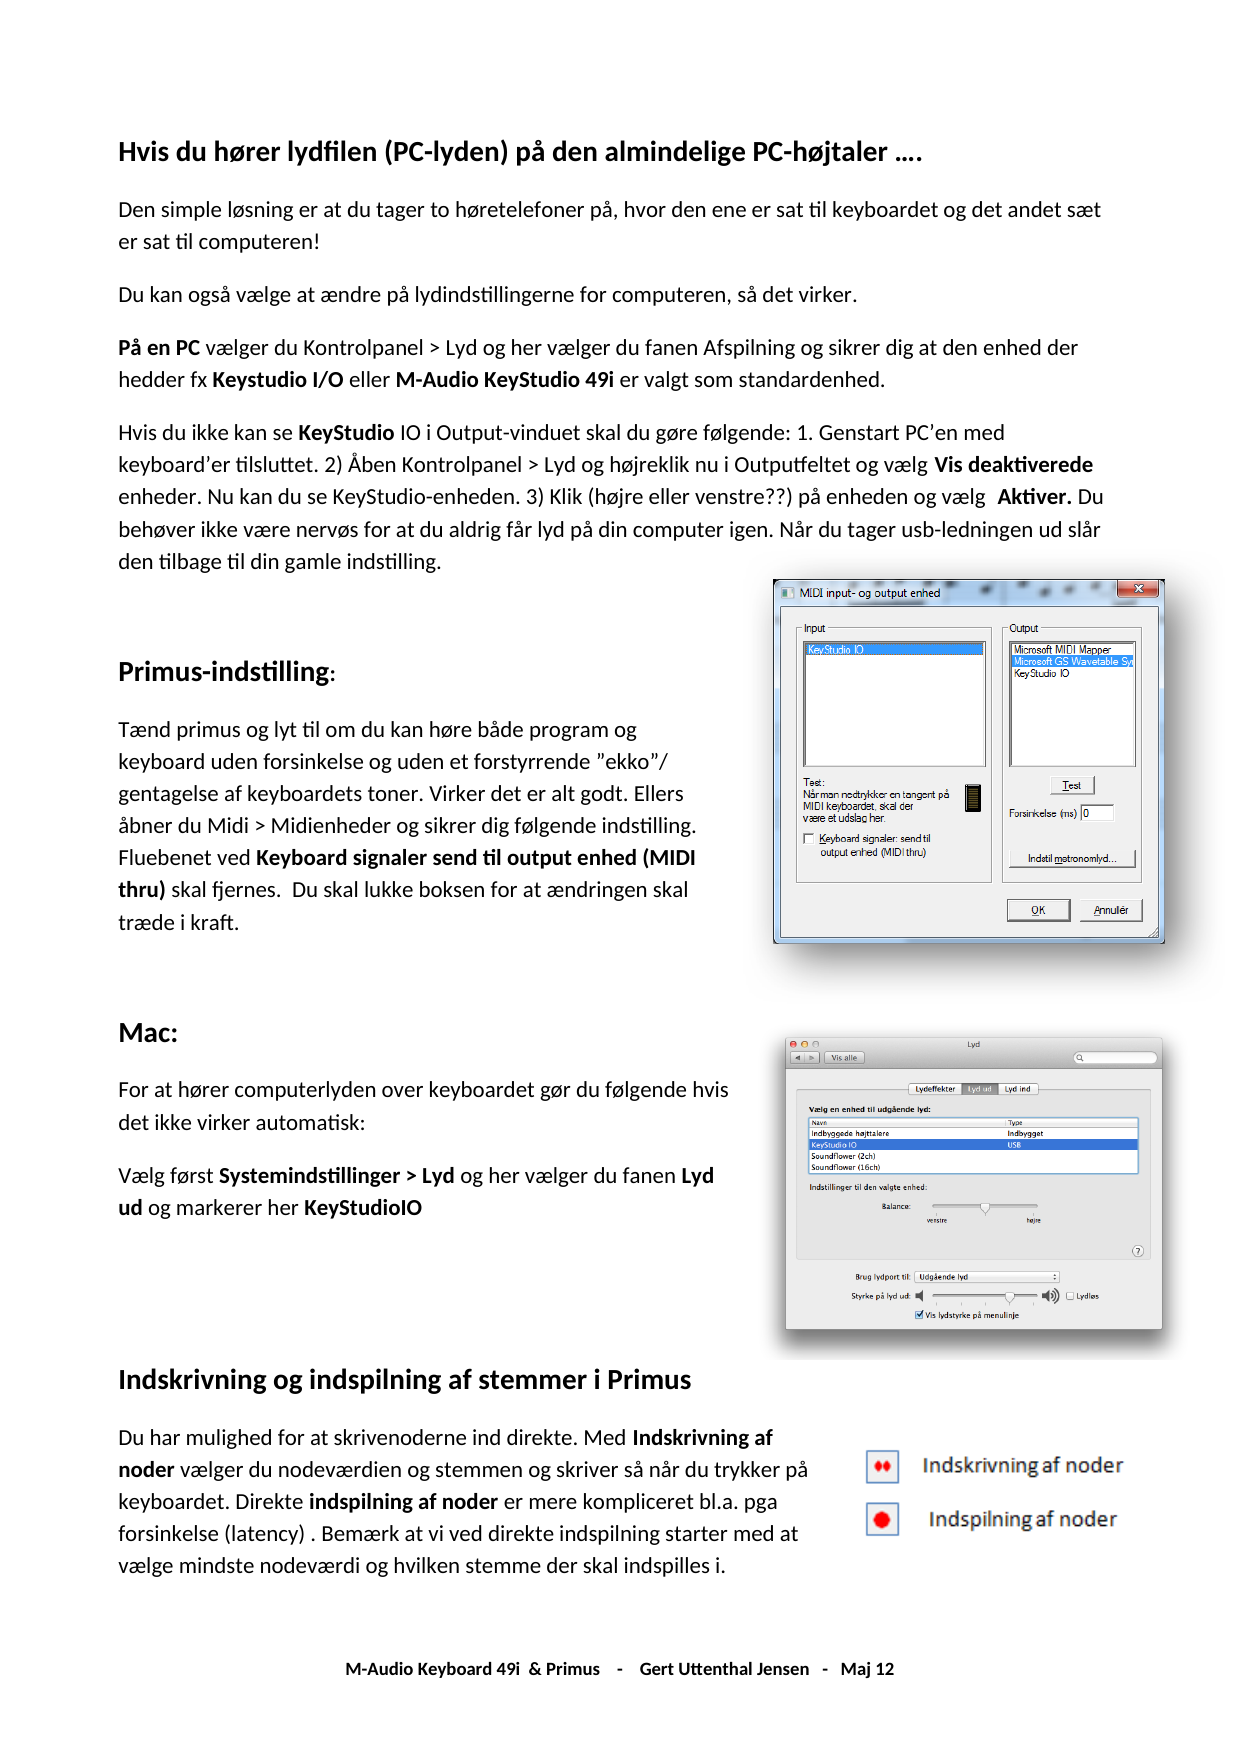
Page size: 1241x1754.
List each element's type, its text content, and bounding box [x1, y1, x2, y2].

picture [753, 1018, 1194, 1360]
text Du har mulighed for at skrivenoderne ind direkte. Med Indskrivning af noder vælger du nodeværdien og stemmen og skriver så når du trykker på keyboardet. Direkte indspilning af noder er mere kompliceret bl.a. pga forsinkelse (latency) . Bemærk at vi ved direkte indspilning starter med at vælge mindste nodeværdi og hvilken stemme der skal indspilles i. [118, 1423, 1122, 1579]
text Du kan også vælge at ændre på lydindstillingerne for computeren, så det virker. [118, 280, 1122, 308]
text Hvis du ikke kan se KeyStudio IO i Output-vinduet skal du gøre følgende: 1. Genstart PC’en med keyboard’er tilsluttet. 2) Åben Kontrolpanel > Lyd og højreklik nu i Outputfeltet og vælg Vis deaktiverede enheder. Nu kan du se KeyStudio-enheden. 3) Klik (højre eller venstre??) på enheden og vælg Aktiver. Du behøver ikke være nervøs for at du aldrig får lyd på din computer igen. Når du tager usb-ledningen ud slår den tilbage til din gamle indstilling. [118, 418, 1122, 575]
text Primus-indstilling: [118, 653, 755, 688]
text Tænd primus og lyt til om du kan høre både program og keyboard uden forsinkelse og uden et forstyrrende ”ekko”/ gentagelse af keyboardets toner. Virker det er alt godt. Ellers åbner du Midi > Midienheder og sikrer dig følgende indstilling. Fluebenet ved Keyboard signaler send til output enhed (MIDI thru) skal fjernes. Du skal lukke boksen for at ændringen skal træde i kraft. [118, 715, 756, 936]
picture [857, 1441, 1136, 1544]
picture [773, 579, 1165, 944]
text Mac: [118, 1014, 1122, 1049]
text Vælg først Systemindstillinger > Lyd og her vælger du fanen Lyd ud og markerer her KeyStudioIO [118, 1161, 753, 1221]
text På en PC vælger du Kontrolpanel > Lyd og her vælger du fanen Afspilning og sikrer dig at den enhed der hedder fx Keystudio I/O eller M-Audio KeyStudio 49i er valgt som standardenhed. [118, 333, 1122, 393]
text Hvis du hører lydfilen (PC-lyden) på den almindelige PC-højtaler …. [118, 133, 1122, 168]
text Indskrivning og indspilning af stemmer i Primus [118, 1361, 1122, 1396]
text Den simple løsning er at du tager to høretelefoner på, hvor den ene er sat til keyboardet og det andet sæt er sat til computeren! [118, 195, 1122, 255]
text For at hører computerlyden over keyboardet gør du følgende hvis det ikke virker automatisk: [118, 1076, 753, 1136]
